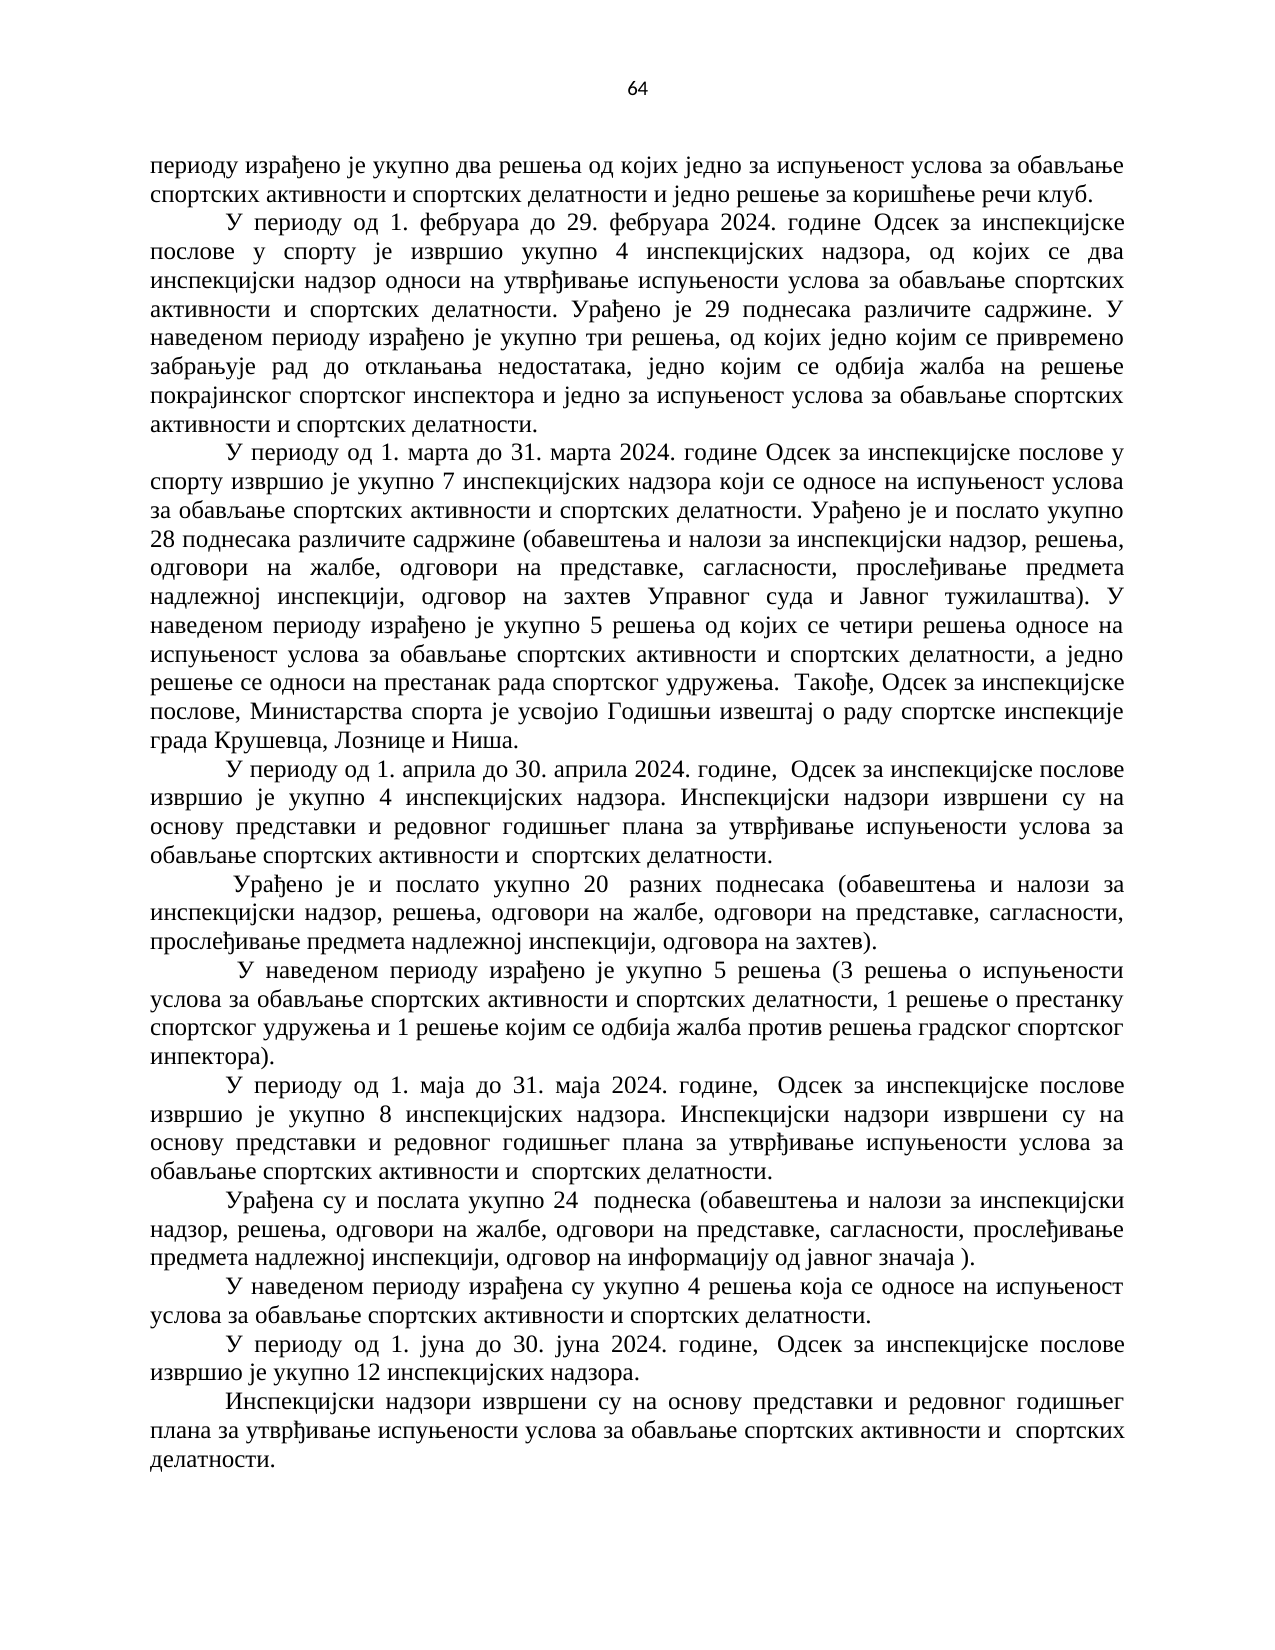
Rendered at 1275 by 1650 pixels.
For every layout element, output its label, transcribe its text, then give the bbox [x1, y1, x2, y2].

text У периоду од 1. маја до 31. маја 2024. године, Одсек за инспекцијске послове извршио је укупно 8 инспекцијских надзора. Инспекцијски надзори извршени су на основу представки и редовног годишњег плана за утврђивање испуњености услова за обављање спортских активности и спортских делатности. [150, 1070, 1125, 1185]
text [150, 150, 1125, 207]
text У периоду од 1. марта до 31. марта 2024. године Одсек за инспекцијске послове у спорту извршио је укупно 7 инспекцијских надзора који се односе на испуњеност услова за обављање спортских активности и спортских делатности. Урађено је и послато укупно 28 поднесака различите садржине (обавештења и налози за инспекцијски надзор, решења, одговори на жалбе, одговори на представке, сагласности, прослеђивање предмета надлежној инспекцији, одговор на захтев Управног суда и Јавног тужилаштва). У наведеном периоду израђено је укупно 5 решења од којих се четири решења односе на испуњеност услова за обављање спортских активности и спортских делатности, а једно решење се односи на престанак рада спортског удружења. Такође, Одсек за инспекцијске послове, Министарства спорта је усвојио Годишњи извештај о раду спортске инспекције града Крушевца, Лознице и Ниша. [150, 437, 1125, 754]
text У наведеном периоду израђена су укупно 4 решења која се односе на испуњеност услова за обављање спортских активности и спортских делатности. [150, 1271, 1125, 1329]
text Урађено је и послато укупно 20 разних поднесака (обавештења и налози за инспекцијски надзор, решења, одговори на жалбе, одговори на представке, сагласности, прослеђивање предмета надлежној инспекцији, одговора на захтев). [150, 869, 1125, 955]
text У периоду од 1. јуна до 30. јуна 2024. године, Одсек за инспекцијске послове извршио је укупно 12 инспекцијских надзора. [150, 1329, 1125, 1386]
text Урађена су и послата укупно 24 поднеска (обавештења и налози за инспекцијски надзор, решења, одговори на жалбе, одговори на представке, сагласности, прослеђивање предмета надлежној инспекцији, одговор на информацију од јавног значаја ). [150, 1185, 1125, 1271]
text У наведеном периоду израђено је укупно 5 решења (3 решења о испуњености услова за обављање спортских активности и спортских делатности, 1 решење о престанку спортског удружења и 1 решење којим се одбија жалба против решења градског спортског инпектора). [150, 955, 1125, 1070]
text У периоду од 1. фебруара до 29. фебруара 2024. године Одсек за инспекцијске послове у спорту је извршио укупно 4 инспекцијских надзора, од којих се два инспекцијски надзор односи на утврђивање испуњености услова за обављање спортских активности и спортских делатности. Урађено је 29 поднесака различите садржине. У наведеном периоду израђено је укупно три решења, од којих једно којим се привремено забрањује рад до отклањања недостатака, једно којим се одбија жалба на решење покрајинског спортског инспектора и једно за испуњеност услова за обављање спортских активности и спортских делатности. [150, 207, 1125, 437]
text Инспекцијски надзори извршени су на основу представки и редовног годишњег плана за утврђивање испуњености услова за обављање спортских активности и спортских делатности. [150, 1386, 1125, 1472]
text У периоду од 1. априла до 30. априла 2024. године, Одсек за инспекцијске послове извршио је укупно 4 инспекцијских надзора. Инспекцијски надзори извршени су на основу представки и редовног годишњег плана за утврђивање испуњености услова за обављање спортских активности и спортских делатности. [150, 754, 1125, 869]
